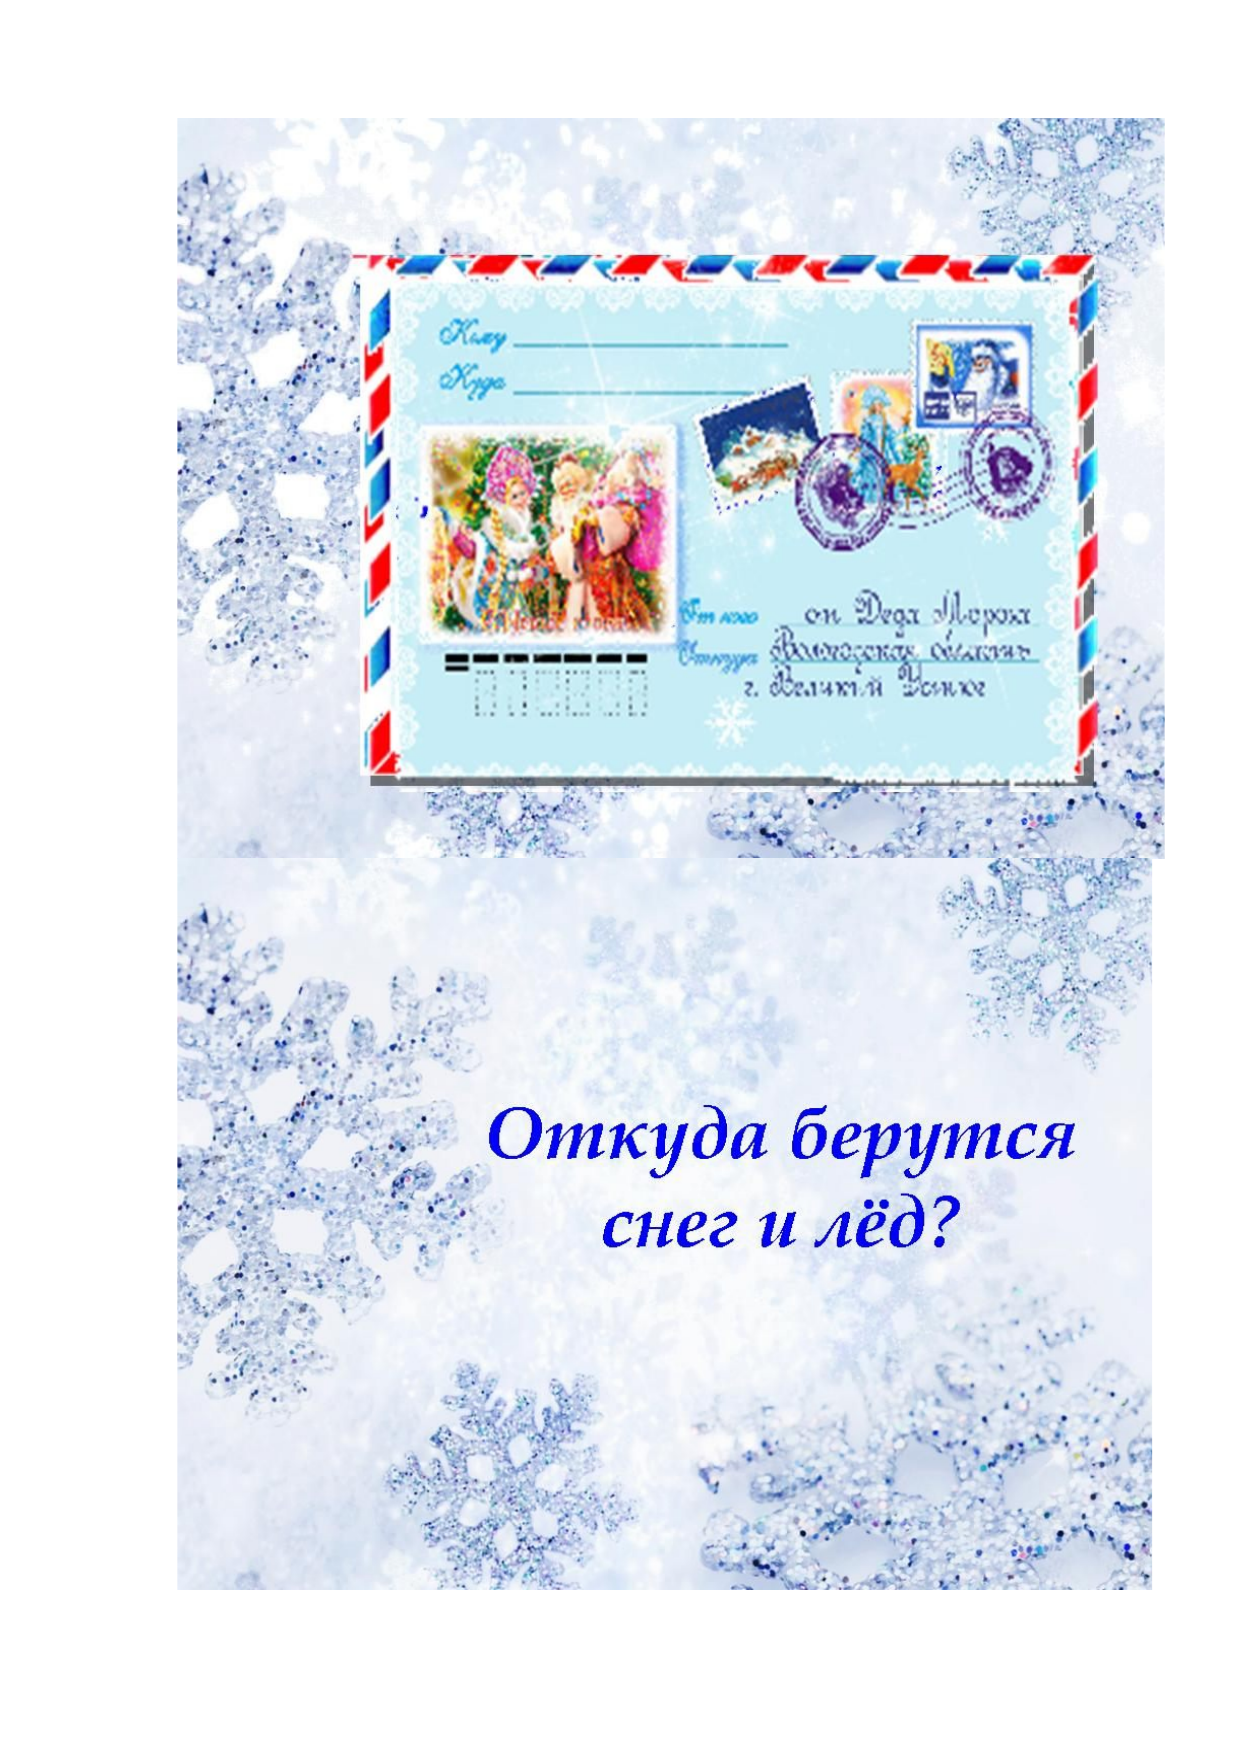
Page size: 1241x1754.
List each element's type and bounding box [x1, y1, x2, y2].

picture [177, 118, 1165, 1590]
